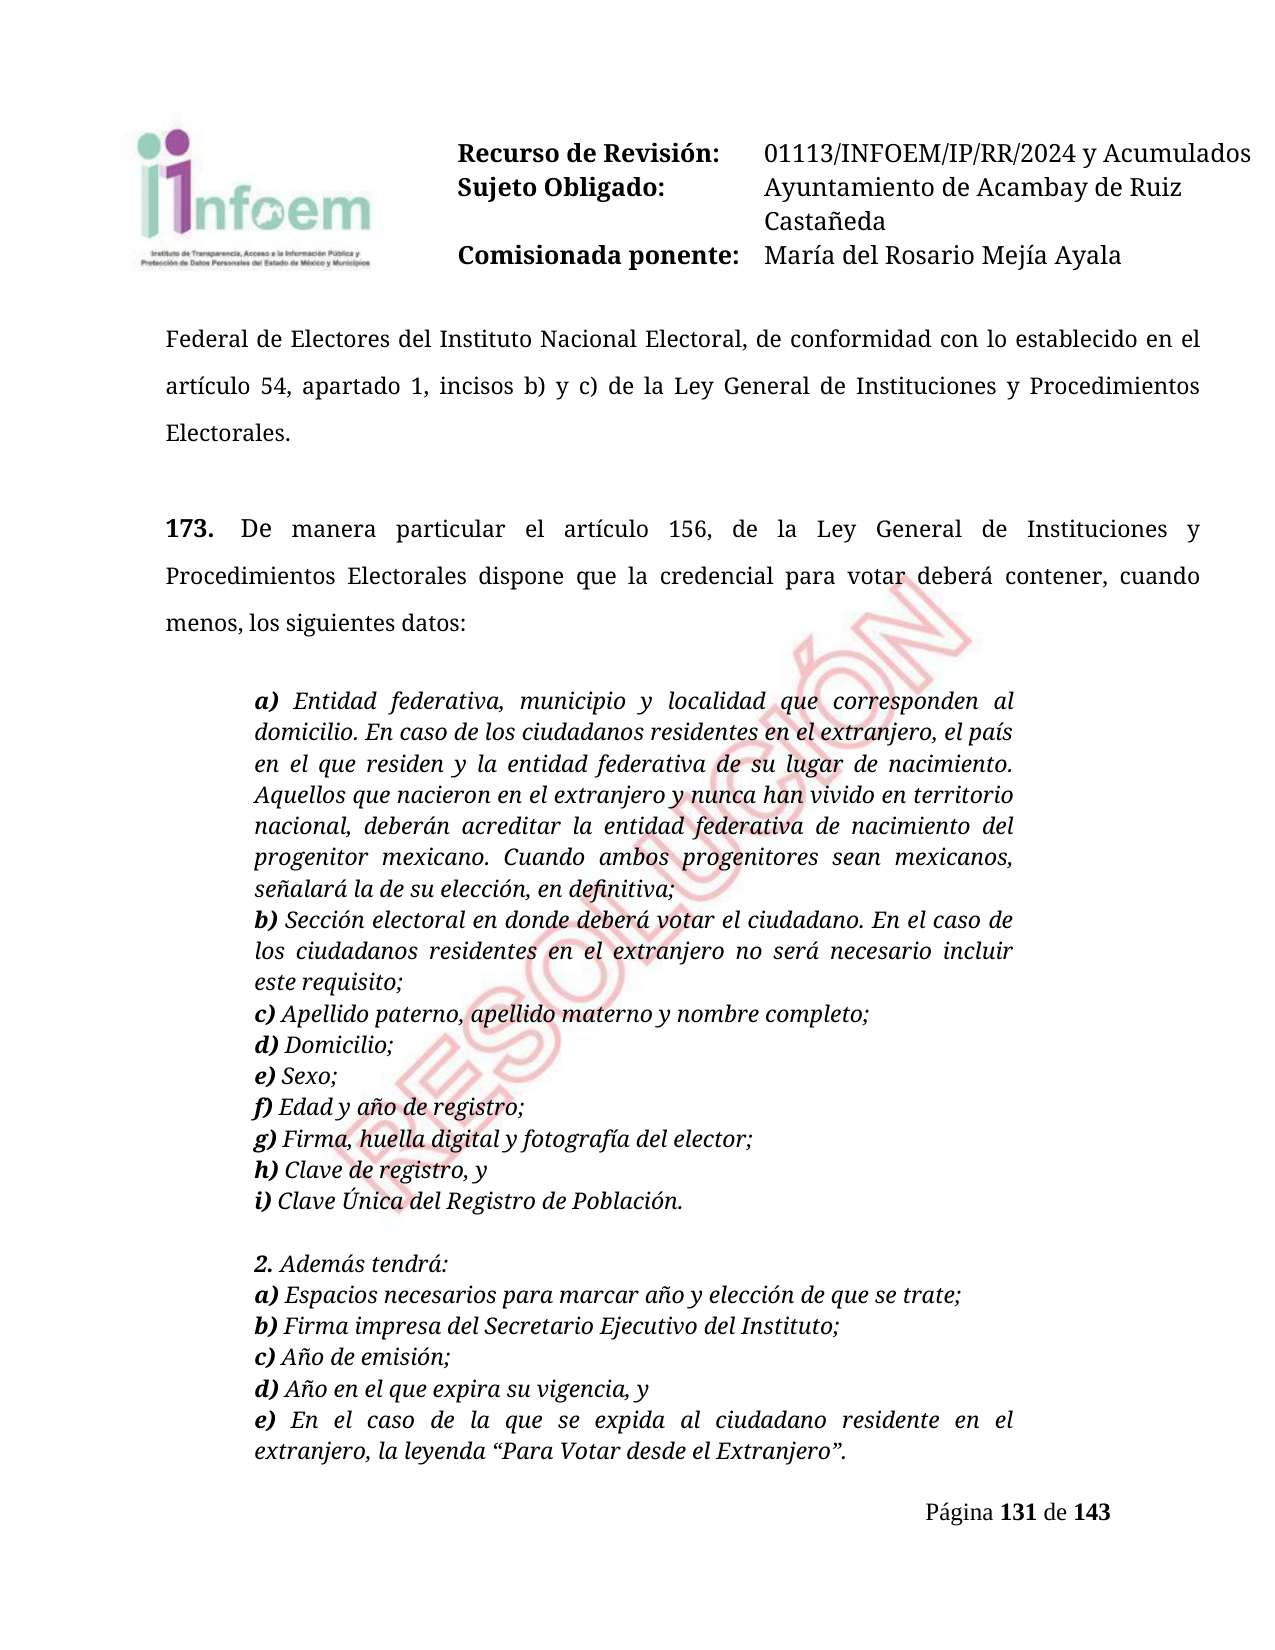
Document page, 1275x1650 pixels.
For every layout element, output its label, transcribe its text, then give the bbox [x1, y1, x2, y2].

text d) Domicilio; [254, 1029, 1017, 1060]
text c) Apellido paterno, apellido materno y nombre completo; [254, 997, 1017, 1029]
text h) Clave de registro, y [254, 1154, 1017, 1185]
text 2. Además tendrá: [254, 1247, 1017, 1279]
text d) Año en el que expira su vigencia, y [254, 1372, 1017, 1404]
text a) Espacios necesarios para marcar año y elección de que se trate; [254, 1279, 1017, 1310]
picture [22, 71, 1251, 1650]
text e) En el caso de la que se expida al ciudadano residente en el extranjero, la leyenda “Para Votar desde el Extranjero”. [254, 1404, 1017, 1466]
text f) Edad y año de registro; [254, 1091, 1017, 1122]
text b) Firma impresa del Secretario Ejecutivo del Instituto; [254, 1310, 1017, 1341]
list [165, 323, 1202, 448]
text g) Firma, huella digital y fotografía del elector; [254, 1122, 1017, 1154]
list De manera particular el artículo 156, de la Ley General de Instituciones y Procedimientos Electorales dispone que la credencial para votar deberá contener, cuando menos, los siguientes datos: [165, 510, 1202, 638]
text i) Clave Única del Registro de Población. [254, 1185, 1017, 1216]
text e) Sexo; [254, 1060, 1017, 1091]
text b) Sección electoral en donde deberá votar el ciudadano. En el caso de los ciudadanos residentes en el extranjero no será necesario incluir este requisito; [254, 904, 1017, 997]
text c) Año de emisión; [254, 1341, 1017, 1372]
text a) Entidad federativa, municipio y localidad que corresponden al domicilio. En caso de los ciudadanos residentes en el extranjero, el país en el que residen y la entidad federativa de su lugar de nacimiento. Aquellos que nacieron en el extranjero y nunca han vivido en territorio nacional, deberán acreditar la entidad federativa de nacimiento del progenitor mexicano. Cuando ambos progenitores sean mexicanos, señalará la de su elección, en definitiva; [254, 685, 1017, 904]
